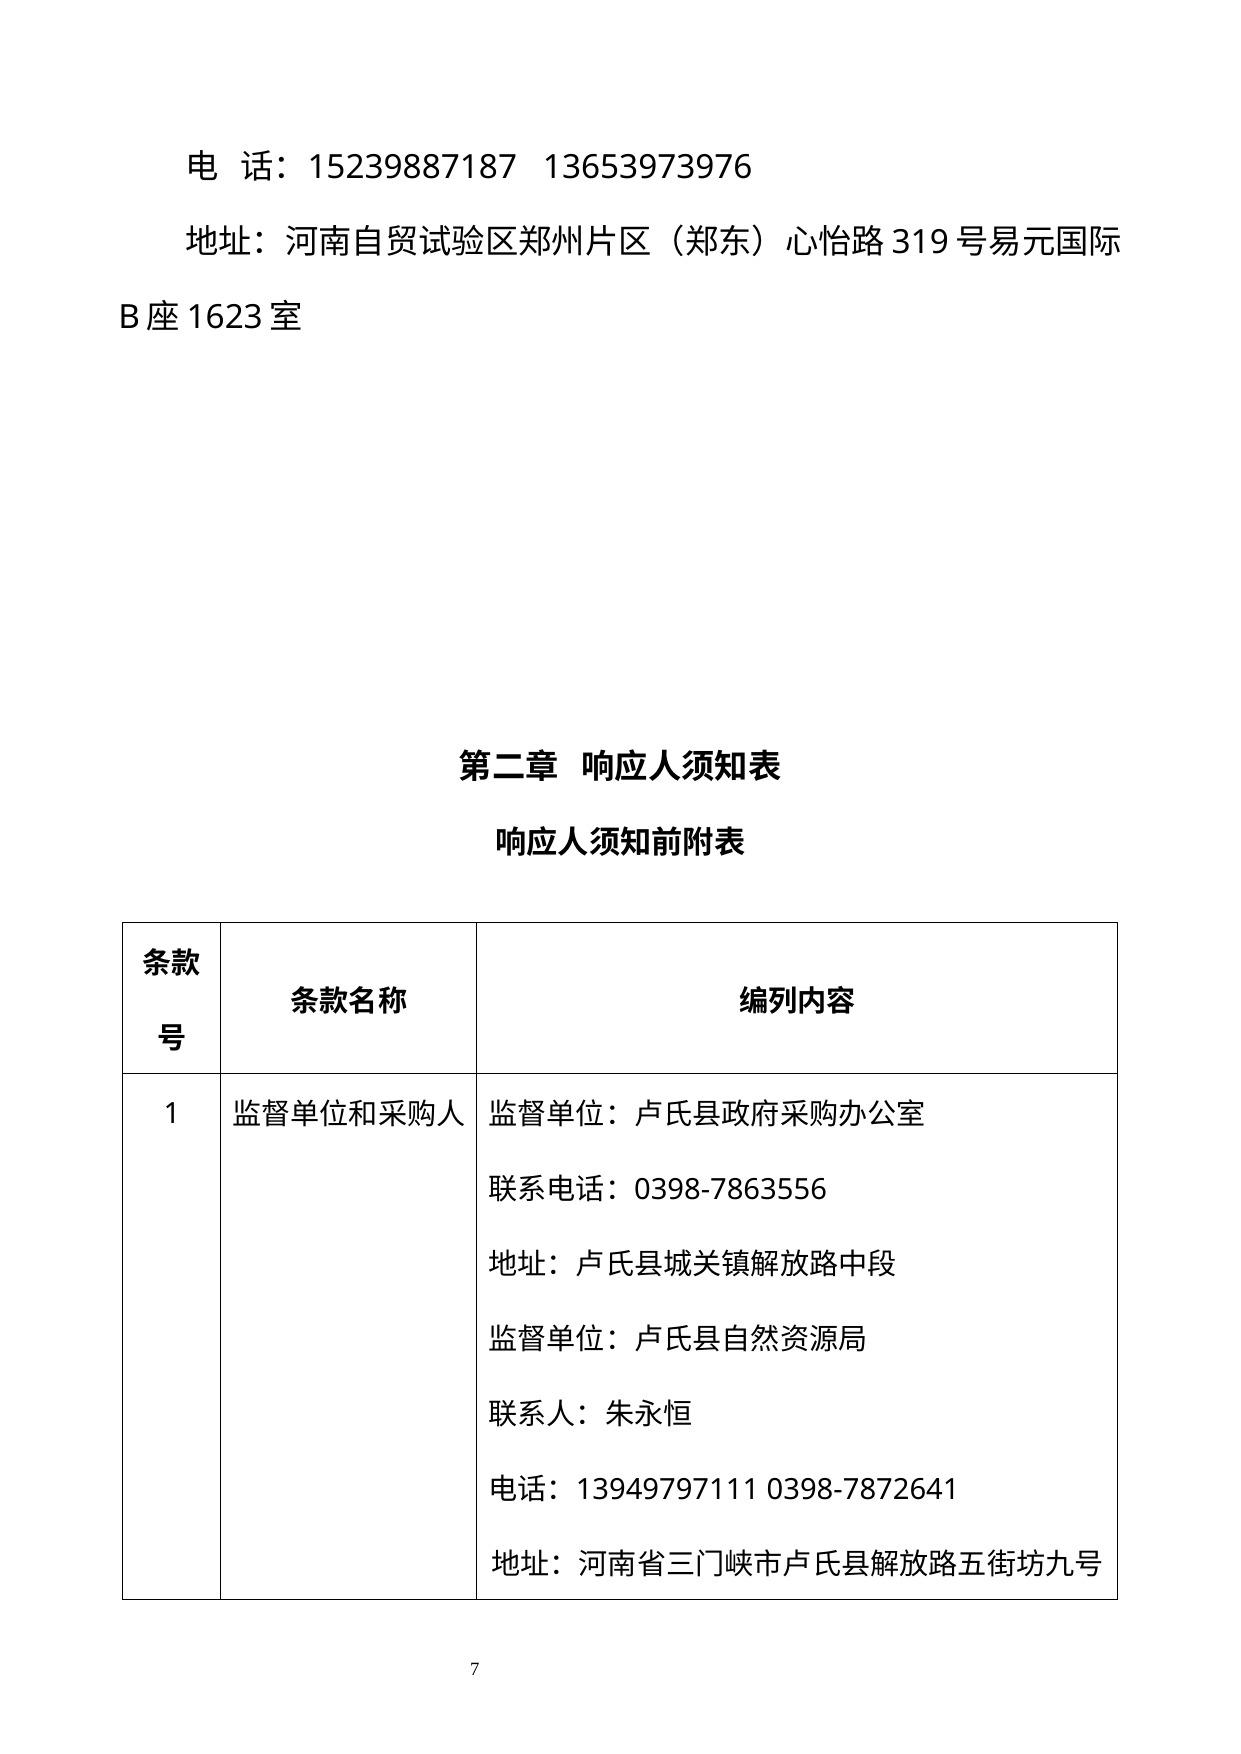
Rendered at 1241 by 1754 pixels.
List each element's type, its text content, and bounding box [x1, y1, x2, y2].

text 电 话：15239887187 13653973976 [118, 127, 1122, 202]
table_cell 1 [123, 1074, 220, 1599]
table_header 条款名称 [221, 923, 476, 1073]
table_cell 监督单位和采购人 [221, 1074, 476, 1599]
table_header 编列内容 [477, 923, 1117, 1073]
text 第二章 响应人须知表 [118, 727, 1122, 802]
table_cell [477, 1074, 1117, 1599]
table_header 条款号 [123, 923, 220, 1073]
text 响应人须知前附表 [118, 802, 1122, 877]
text 地址：河南自贸试验区郑州片区（郑东）心怡路319号易元国际B座1623室 [118, 202, 1122, 352]
